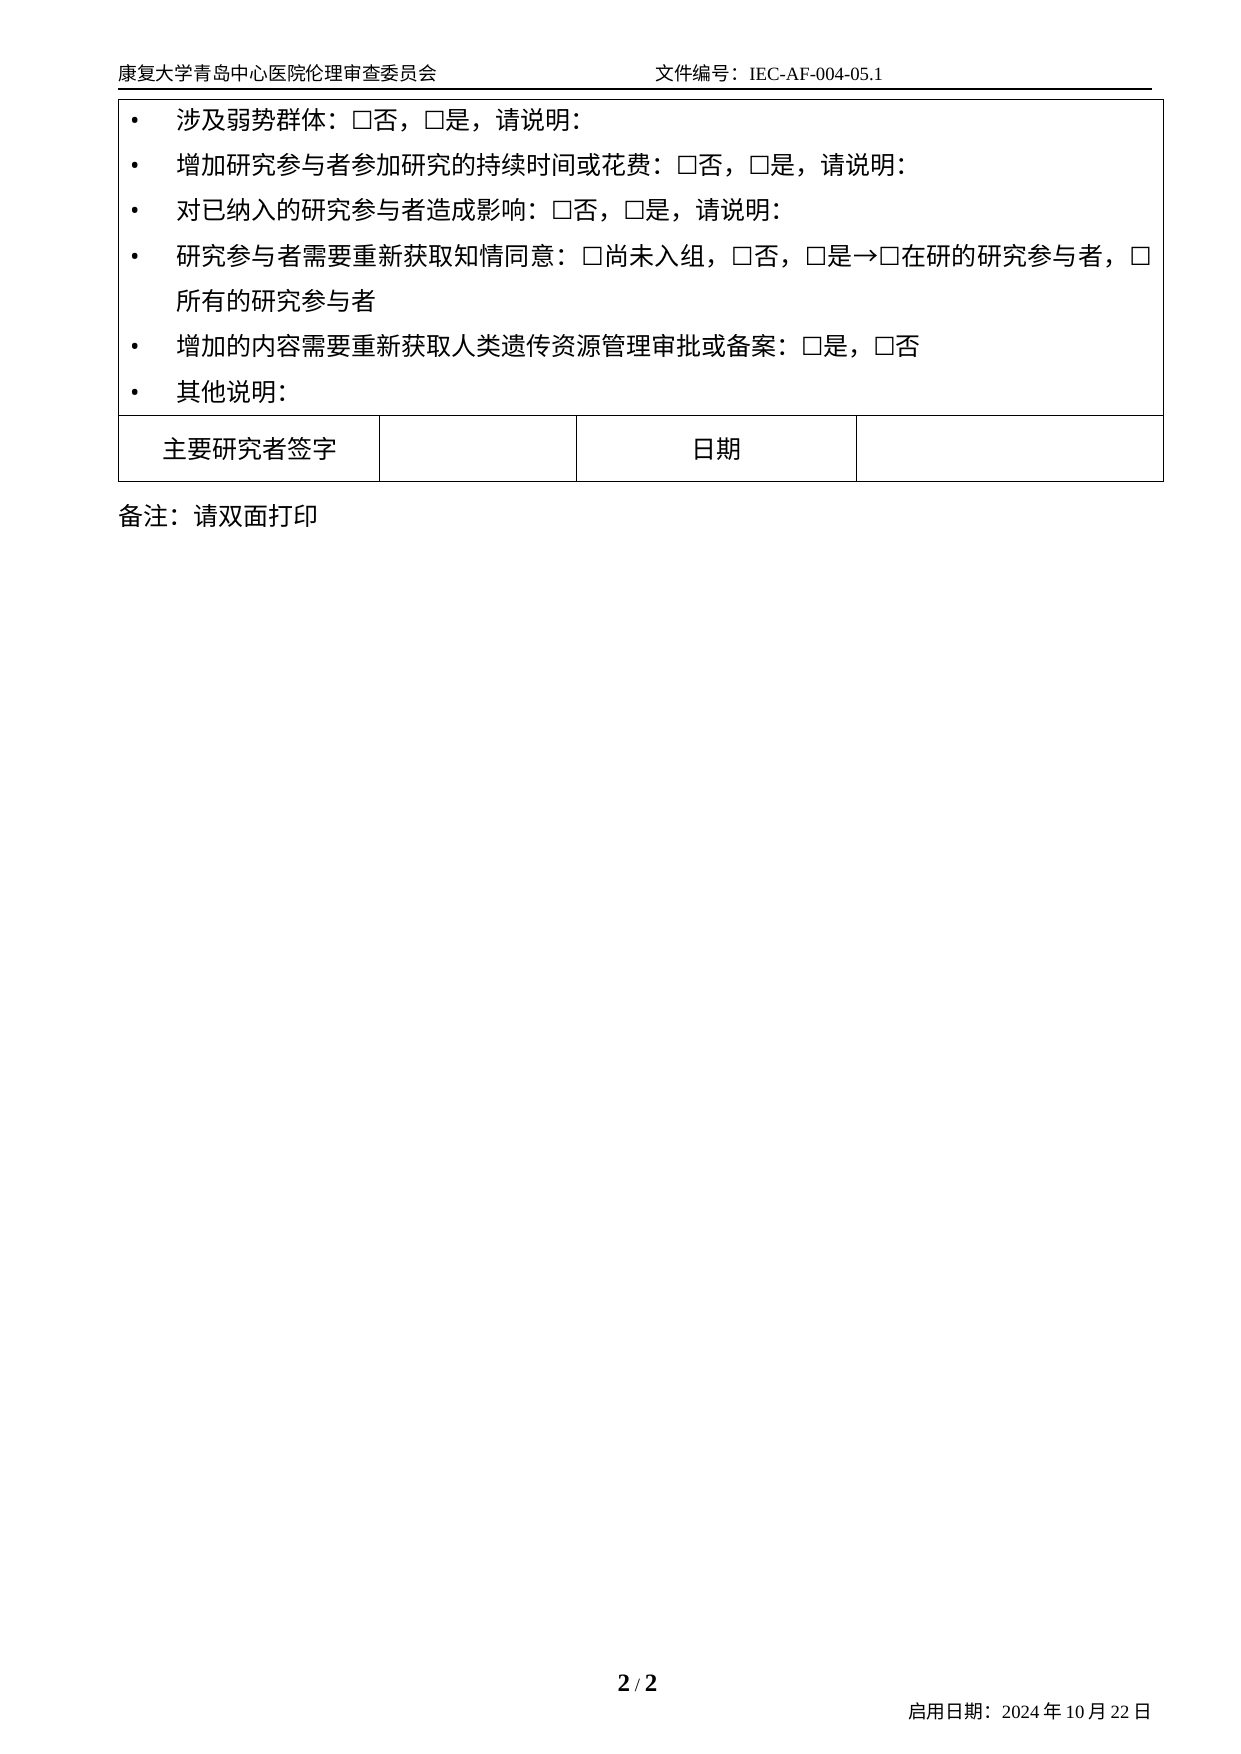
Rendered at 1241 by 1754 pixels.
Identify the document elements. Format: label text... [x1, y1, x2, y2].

table_cell 主要研究者签字 [119, 416, 379, 481]
table_cell 日期 [577, 416, 856, 481]
text 备注：请双面打印 [118, 482, 1152, 547]
table_cell [380, 416, 576, 481]
table_cell [857, 416, 1163, 481]
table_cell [119, 100, 1163, 414]
